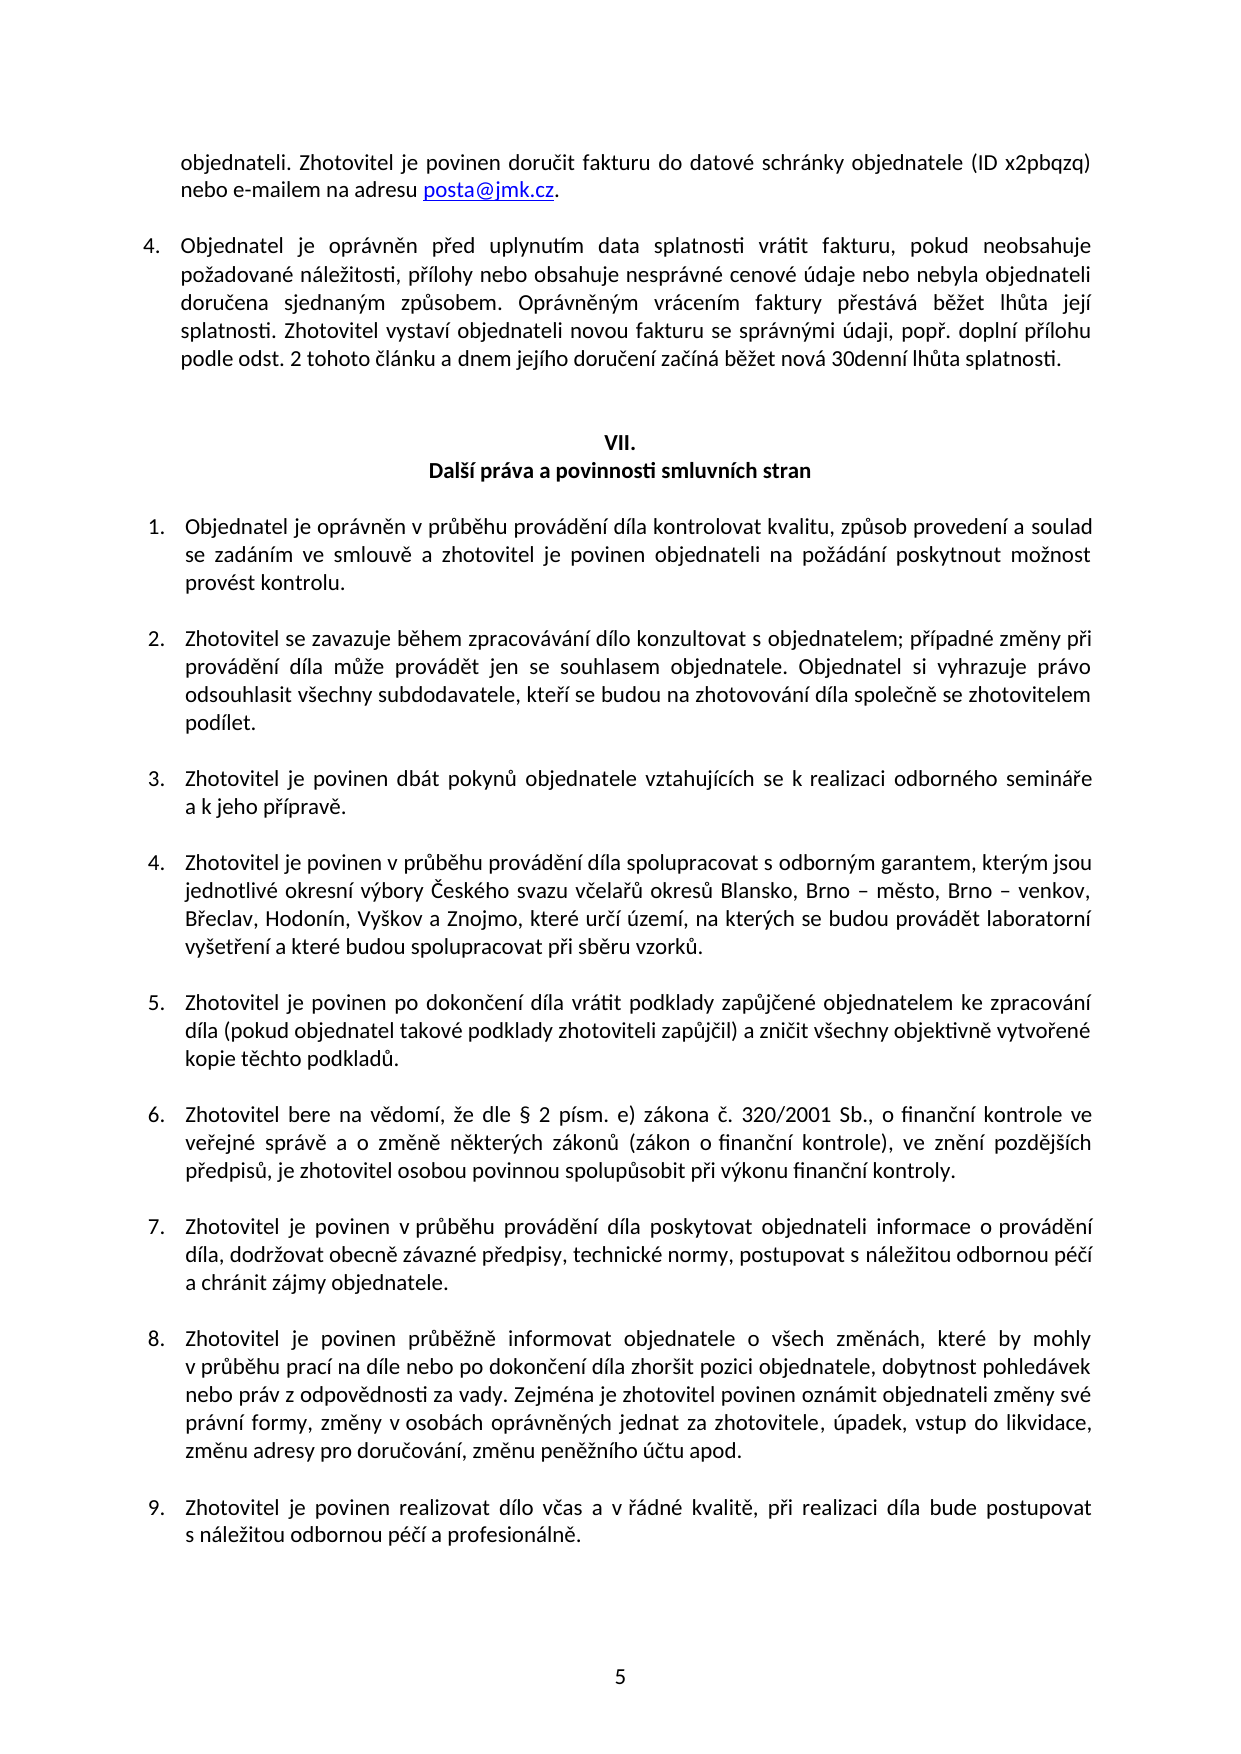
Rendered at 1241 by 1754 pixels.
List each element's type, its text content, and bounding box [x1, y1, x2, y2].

list Zhotovitel je povinen dbát pokynů objednatele vztahujících se k realizaci odborného semináře a k jeho přípravě. [148, 764, 1093, 820]
list Objednatel je oprávněn v průběhu provádění díla kontrolovat kvalitu, způsob provedení a soulad se zadáním ve smlouvě a zhotovitel je povinen objednateli na požádání poskytnout možnost provést kontrolu. [148, 512, 1093, 596]
list Zhotovitel je povinen realizovat dílo včas a v řádné kvalitě, při realizaci díla bude postupovat s náležitou odbornou péčí a profesionálně. [148, 1493, 1093, 1549]
list Zhotovitel je povinen po dokončení díla vrátit podklady zapůjčené objednatelem ke zpracování díla (pokud objednatel takové podklady zhotoviteli zapůjčil) a zničit všechny objektivně vytvořené kopie těchto podkladů. [148, 988, 1093, 1072]
list Zhotovitel bere na vědomí, že dle § 2 písm. e) zákona č. 320/2001 Sb., o finanční kontrole ve veřejné správě a o změně některých zákonů (zákon o finanční kontrole), ve znění pozdějších předpisů, je zhotovitel osobou povinnou spolupůsobit při výkonu finanční kontroly. [148, 1100, 1093, 1184]
list Objednatel je oprávněn před uplynutím data splatnosti vrátit fakturu, pokud neobsahuje požadované náležitosti, přílohy nebo obsahuje nesprávné cenové údaje nebo nebyla objednateli doručena sjednaným způsobem. Oprávněným vrácením faktury přestává běžet lhůta její splatnosti. Zhotovitel vystaví objednateli novou fakturu se správnými údaji, popř. doplní přílohu podle odst. 2 tohoto článku a dnem jejího doručení začíná běžet nová 30denní lhůta splatnosti. [143, 232, 1093, 372]
list Zhotovitel je povinen v průběhu provádění díla spolupracovat s odborným garantem, kterým jsou jednotlivé okresní výbory Českého svazu včelařů okresů Blansko, Brno – město, Brno – venkov, Břeclav, Hodonín, Vyškov a Znojmo, které určí území, na kterých se budou provádět laboratorní vyšetření a které budou spolupracovat při sběru vzorků. [148, 848, 1093, 960]
text Další práva a povinnosti smluvních stran [148, 456, 1093, 484]
list Zhotovitel se zavazuje během zpracovávání dílo konzultovat s objednatelem; případné změny při provádění díla může provádět jen se souhlasem objednatele. Objednatel si vyhrazuje právo odsouhlasit všechny subdodavatele, kteří se budou na zhotovování díla společně se zhotovitelem podílet. [148, 624, 1093, 736]
list Zhotovitel je povinen průběžně informovat objednatele o všech změnách, které by mohly v průběhu prací na díle nebo po dokončení díla zhoršit pozici objednatele, dobytnost pohledávek nebo práv z odpovědnosti za vady. Zejména je zhotovitel povinen oznámit objednateli změny své právní formy, změny v osobách oprávněných jednat za zhotovitele, úpadek, vstup do likvidace, změnu adresy pro doručování, změnu peněžního účtu apod. [148, 1324, 1093, 1464]
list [143, 148, 1093, 204]
text VII. [148, 428, 1093, 456]
list Zhotovitel je povinen v průběhu provádění díla poskytovat objednateli informace o provádění díla, dodržovat obecně závazné předpisy, technické normy, postupovat s náležitou odbornou péčí a chránit zájmy objednatele. [148, 1212, 1093, 1296]
